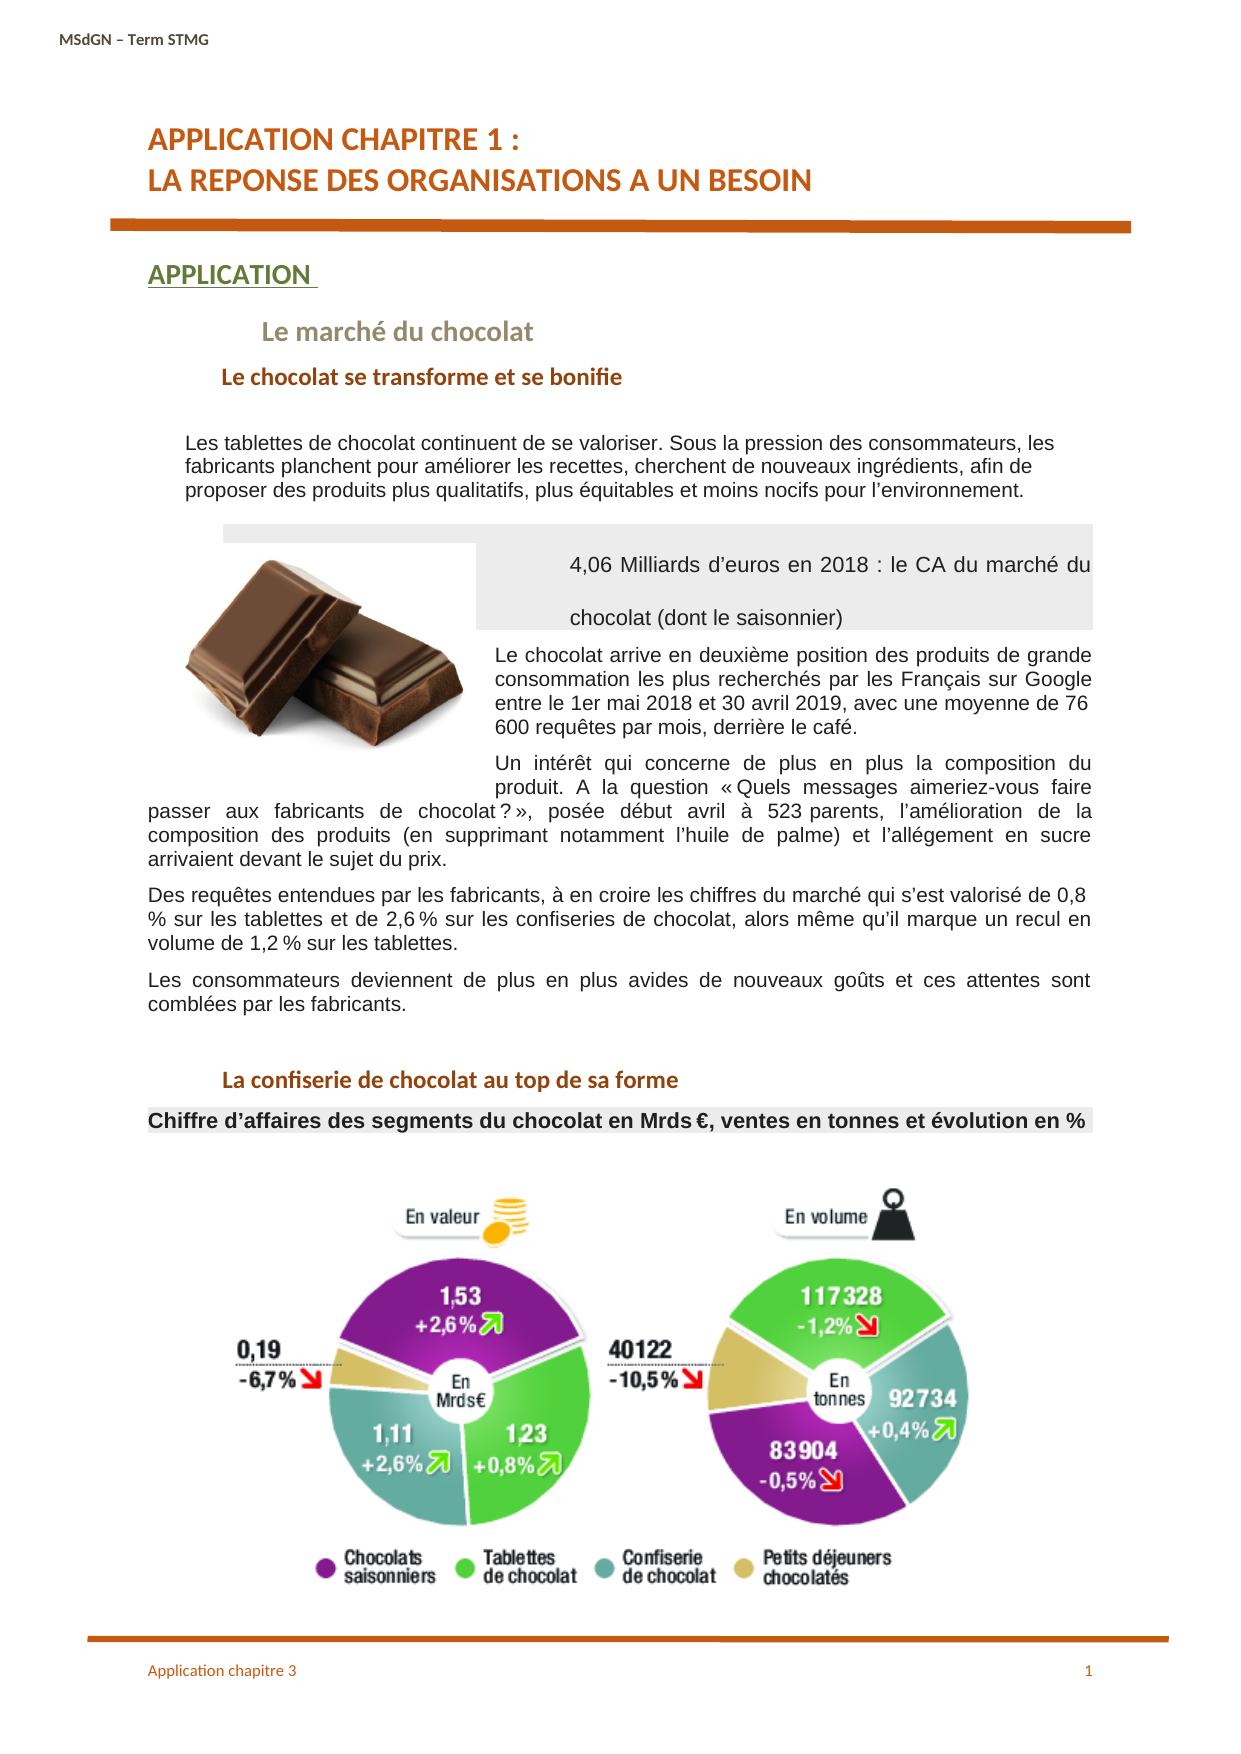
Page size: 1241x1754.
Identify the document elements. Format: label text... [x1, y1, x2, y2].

subtitle Les tablettes de chocolat continuent de se valoriser. Sous la pression des consommateurs, les fabricants planchent pour améliorer les recettes, cherchent de nouveaux ingrédients, afin de proposer des produits plus qualitatifs, plus équitables et moins nocifs pour l’environnement. [185, 430, 1093, 502]
subtitle Le marché du chocolat [262, 313, 1093, 348]
subtitle Le chocolat se transforme et se bonifie [221, 361, 1093, 391]
text Chiffre d’affaires des segments du chocolat en Mrds €, ventes en tonnes et évolution en % [148, 1107, 1093, 1133]
text APPLICATION CHAPITRE 1 : [148, 118, 1093, 159]
picture [227, 1181, 1013, 1606]
picture [147, 543, 476, 796]
text Un intérêt qui concerne de plus en plus la composition du produit. A la question « Quels messages aimeriez-vous faire passer aux fabricants de chocolat ? », posée début avril à 523 parents, l’amélioration de la composition des produits (en supprimant notamment l’huile de palme) et l’allégement en sucre arrivaient devant le sujet du prix. [148, 751, 1093, 871]
text Des requêtes entendues par les fabricants, à en croire les chiffres du marché qui s’est valorisé de 0,8 % sur les tablettes et de 2,6 % sur les confiseries de chocolat, alors même qu’il marque un recul en volume de 1,2 % sur les tablettes. [148, 883, 1093, 955]
subtitle APPLICATION [148, 256, 1093, 292]
text 4,06 Milliards d’euros en 2018 : le CA du marché du chocolat (dont le saisonnier) [223, 524, 1093, 630]
subtitle La confiserie de chocolat au top de sa forme [222, 1064, 1093, 1095]
text Le chocolat arrive en deuxième position des produits de grande consommation les plus recherchés par les Français sur Google entre le 1er mai 2018 et 30 avril 2019, avec une moyenne de 76 600 requêtes par mois, derrière le café. [476, 643, 1093, 738]
text Les consommateurs deviennent de plus en plus avides de nouveaux goûts et ces attentes sont comblées par les fabricants. [148, 968, 1093, 1016]
text LA REPONSE DES ORGANISATIONS A UN BESOIN [148, 159, 1093, 199]
